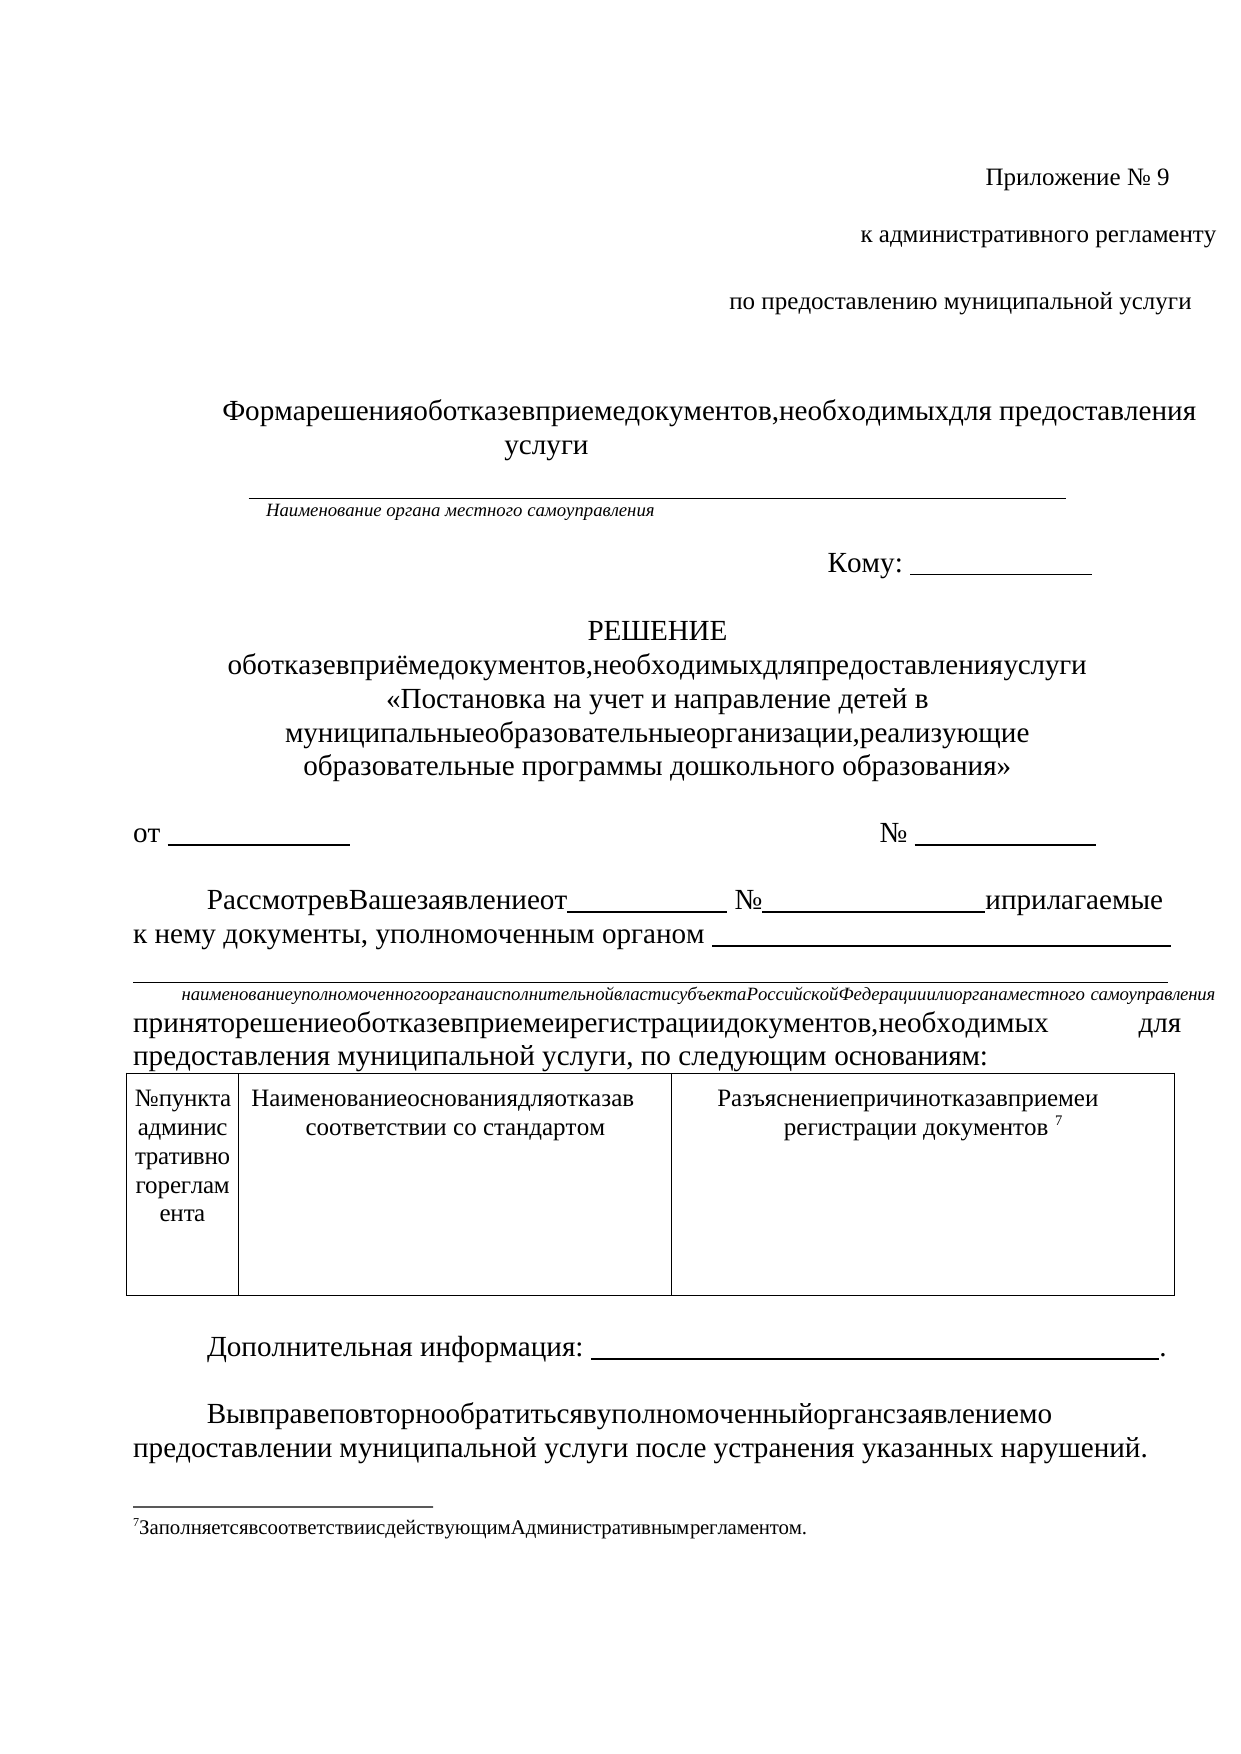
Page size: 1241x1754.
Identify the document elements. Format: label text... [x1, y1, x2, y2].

table_header №пункта административногорегламента [127, 1074, 238, 1295]
text Наименование органа местного самоуправления [266, 496, 1068, 521]
text Дополнительная информация: . [207, 1329, 1217, 1363]
text Приложение № 9 [110, 162, 1217, 191]
text Кому: [827, 545, 1217, 578]
text приняторешениеоботказевприемеирегистрациидокументов,необходимых для предоставления муниципальной услуги, по следующим основаниям: [133, 1005, 1182, 1072]
text 7ЗаполняетсявсоответствиисдействующимАдминистративнымрегламентом. [133, 1514, 1217, 1539]
table_header Разъяснениепричинотказавприемеи регистрации документов 7 [672, 1074, 1174, 1295]
text к административного регламенту [110, 219, 1217, 248]
text наименованиеуполномоченногоорганаисполнительнойвластисубъектаРоссийскойФедерацииилиорганаместного самоуправления [181, 980, 1217, 1005]
text РЕШЕНИЕ [137, 614, 1177, 647]
text Вывправеповторнообратитьсявуполномоченныйоргансзаявлениемо предоставлении муниципальной услуги после устранения указанных нарушений. [133, 1396, 1182, 1463]
text оботказевприёмедокументов,необходимыхдляпредоставленияуслуги [136, 647, 1177, 681]
text «Постановка на учет и направление детей в муниципальныеобразовательныеорганизации,реализующие образовательные программы дошкольного образования» [235, 681, 1079, 782]
text по предоставлению муниципальной услуги [110, 286, 1217, 315]
table_header Наименованиеоснованиядляотказав соответствии со стандартом [239, 1074, 671, 1295]
text Формарешенияоботказевприемедокументов,необходимыхдля предоставления услуги [222, 393, 1217, 460]
text от № [133, 815, 1217, 849]
text РассмотревВашезаявлениеот № иприлагаемые к нему документы, уполномоченным органом [133, 882, 1181, 949]
